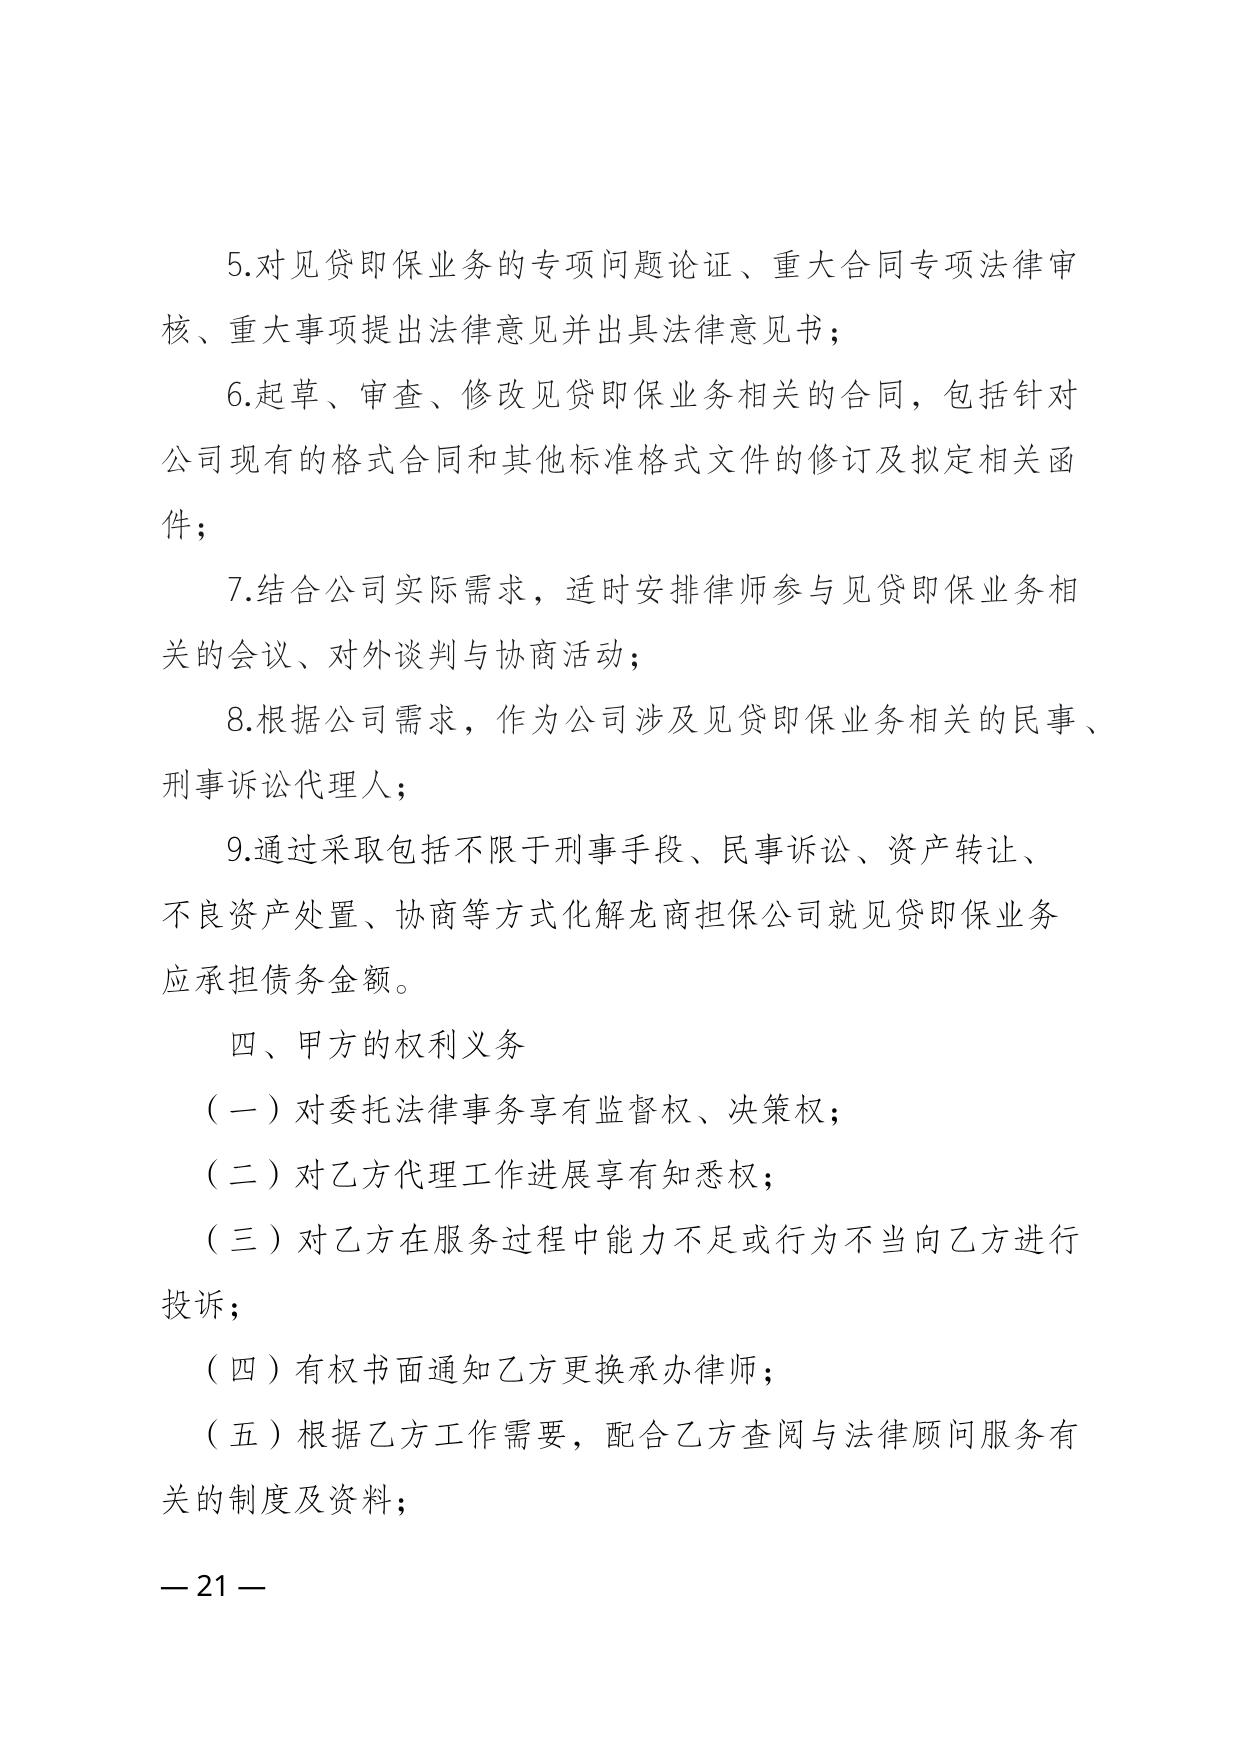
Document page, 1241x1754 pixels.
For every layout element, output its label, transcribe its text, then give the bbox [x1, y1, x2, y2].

list 6.起草、审查、修改见贷即保业务相关的合同，包括针对公司现有的格式合同和其他标准格式文件的修订及拟定相关函件； [159, 363, 1081, 558]
list 7.结合公司实际需求，适时安排律师参与见贷即保业务相关的会议、对外谈判与协商活动； [159, 558, 1081, 688]
text （四）有权书面通知乙方更换承办律师； [159, 1338, 1081, 1403]
text （二）对乙方代理工作进展享有知悉权； [159, 1143, 1081, 1208]
text 9.通过采取包括不限于刑事手段、民事诉讼、资产转让、不良资产处置、协商等方式化解龙商担保公司就见贷即保业务应承担债务金额。 [159, 818, 1081, 1013]
text （三）对乙方在服务过程中能力不足或行为不当向乙方进行投诉； [159, 1208, 1081, 1338]
list 8.根据公司需求，作为公司涉及见贷即保业务相关的民事、刑事诉讼代理人； [159, 688, 1081, 818]
list 5.对见贷即保业务的专项问题论证、重大合同专项法律审核、重大事项提出法律意见并出具法律意见书； [159, 233, 1081, 363]
text （五）根据乙方工作需要，配合乙方查阅与法律顾问服务有关的制度及资料； [159, 1403, 1081, 1533]
text 四、甲方的权利义务 [159, 1013, 1081, 1078]
text （一）对委托法律事务享有监督权、决策权； [159, 1078, 1081, 1143]
